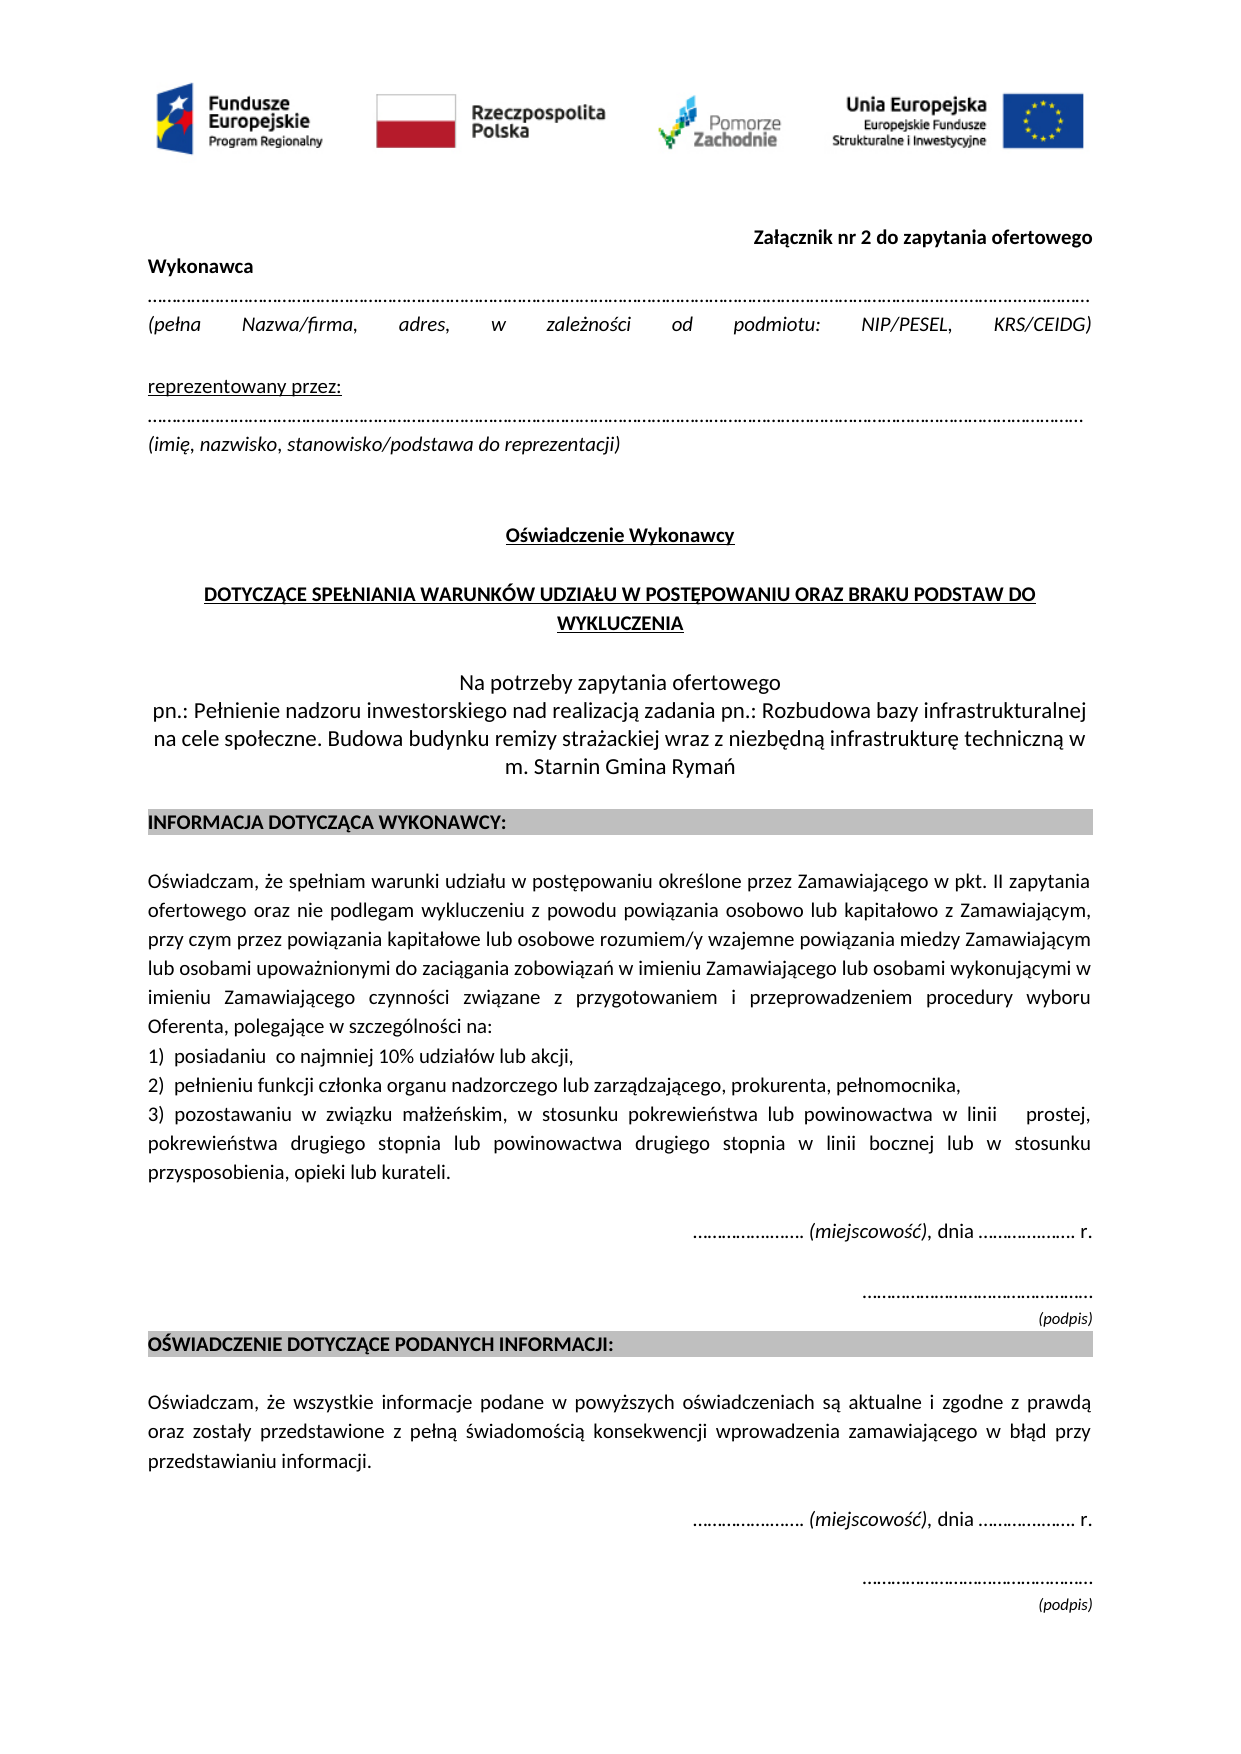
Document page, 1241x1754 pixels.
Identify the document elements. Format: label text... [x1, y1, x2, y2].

text Wykonawca [148, 253, 1093, 278]
text Na potrzeby zapytania ofertowego pn.: Pełnienie nadzoru inwestorskiego nad realizacją zadania pn.: Rozbudowa bazy infrastrukturalnej na cele społeczne. Budowa budynku remizy strażackiej wraz z niezbędną infrastrukturę techniczną w m. Starnin Gmina Rymań [148, 668, 1093, 780]
text reprezentowany przez: [148, 373, 1093, 398]
text DOTYCZĄCE SPEŁNIANIA WARUNKÓW UDZIAŁU W POSTĘPOWANIU ORAZ BRAKU PODSTAW DO WYKLUCZENIA [148, 581, 1093, 635]
text ………………………………………… [148, 1564, 1093, 1590]
text Oświadczam, że wszystkie informacje podane w powyższych oświadczeniach są aktualne i zgodne z prawdą oraz zostały przedstawione z pełną świadomością konsekwencji wprowadzenia zamawiającego w błąd przy przedstawianiu informacji. [148, 1389, 1093, 1473]
text ………………………………………… [148, 1279, 1093, 1304]
text Oświadczam, że spełniam warunki udziału w postępowaniu określone przez Zamawiającego w pkt. II zapytania ofertowego oraz nie podlegam wykluczeniu z powodu powiązania osobowo lub kapitałowo z Zamawiającym, przy czym przez powiązania kapitałowe lub osobowe rozumiem/y wzajemne powiązania miedzy Zamawiającym lub osobami upoważnionymi do zaciągania zobowiązań w imieniu Zamawiającego lub osobami wykonującymi w imieniu Zamawiającego czynności związane z przygotowaniem i przeprowadzeniem procedury wyboru Oferenta, polegające w szczególności na: [148, 868, 1093, 1039]
text …………………………………………………………………………………………………………………………………………………………………………… [148, 402, 1093, 428]
text (podpis) [148, 1594, 1093, 1614]
text ……………………………………………………………………………………………………………………………………………………..………..…………… [148, 282, 1093, 308]
text 1) posiadaniu co najmniej 10% udziałów lub akcji, [148, 1043, 1093, 1068]
text 2) pełnieniu funkcji członka organu nadzorczego lub zarządzającego, prokurenta, pełnomocnika, [148, 1072, 1093, 1097]
text 3) pozostawaniu w związku małżeńskim, w stosunku pokrewieństwa lub powinowactwa w linii prostej, pokrewieństwa drugiego stopnia lub powinowactwa drugiego stopnia w linii bocznej lub w stosunku przysposobienia, opieki lub kurateli. [148, 1101, 1093, 1185]
text (podpis) [148, 1308, 1093, 1328]
text Oświadczenie Wykonawcy [148, 522, 1093, 548]
text INFORMACJA DOTYCZĄCA WYKONAWCY: [148, 809, 1093, 835]
text (imię, nazwisko, stanowisko/podstawa do reprezentacji) [148, 431, 1093, 489]
picture [147, 73, 1092, 163]
text …………….……. (miejscowość), dnia ………….……. r. [148, 1506, 1093, 1532]
text OŚWIADCZENIE DOTYCZĄCE PODANYCH INFORMACJI: [148, 1331, 1093, 1357]
text (pełna Nazwa/firma, adres, w zależności od podmiotu: NIP/PESEL, KRS/CEIDG) [148, 311, 1093, 369]
text Załącznik nr 2 do zapytania ofertowego [502, 224, 1093, 249]
text …………….……. (miejscowość), dnia ………….……. r. [148, 1218, 1093, 1243]
